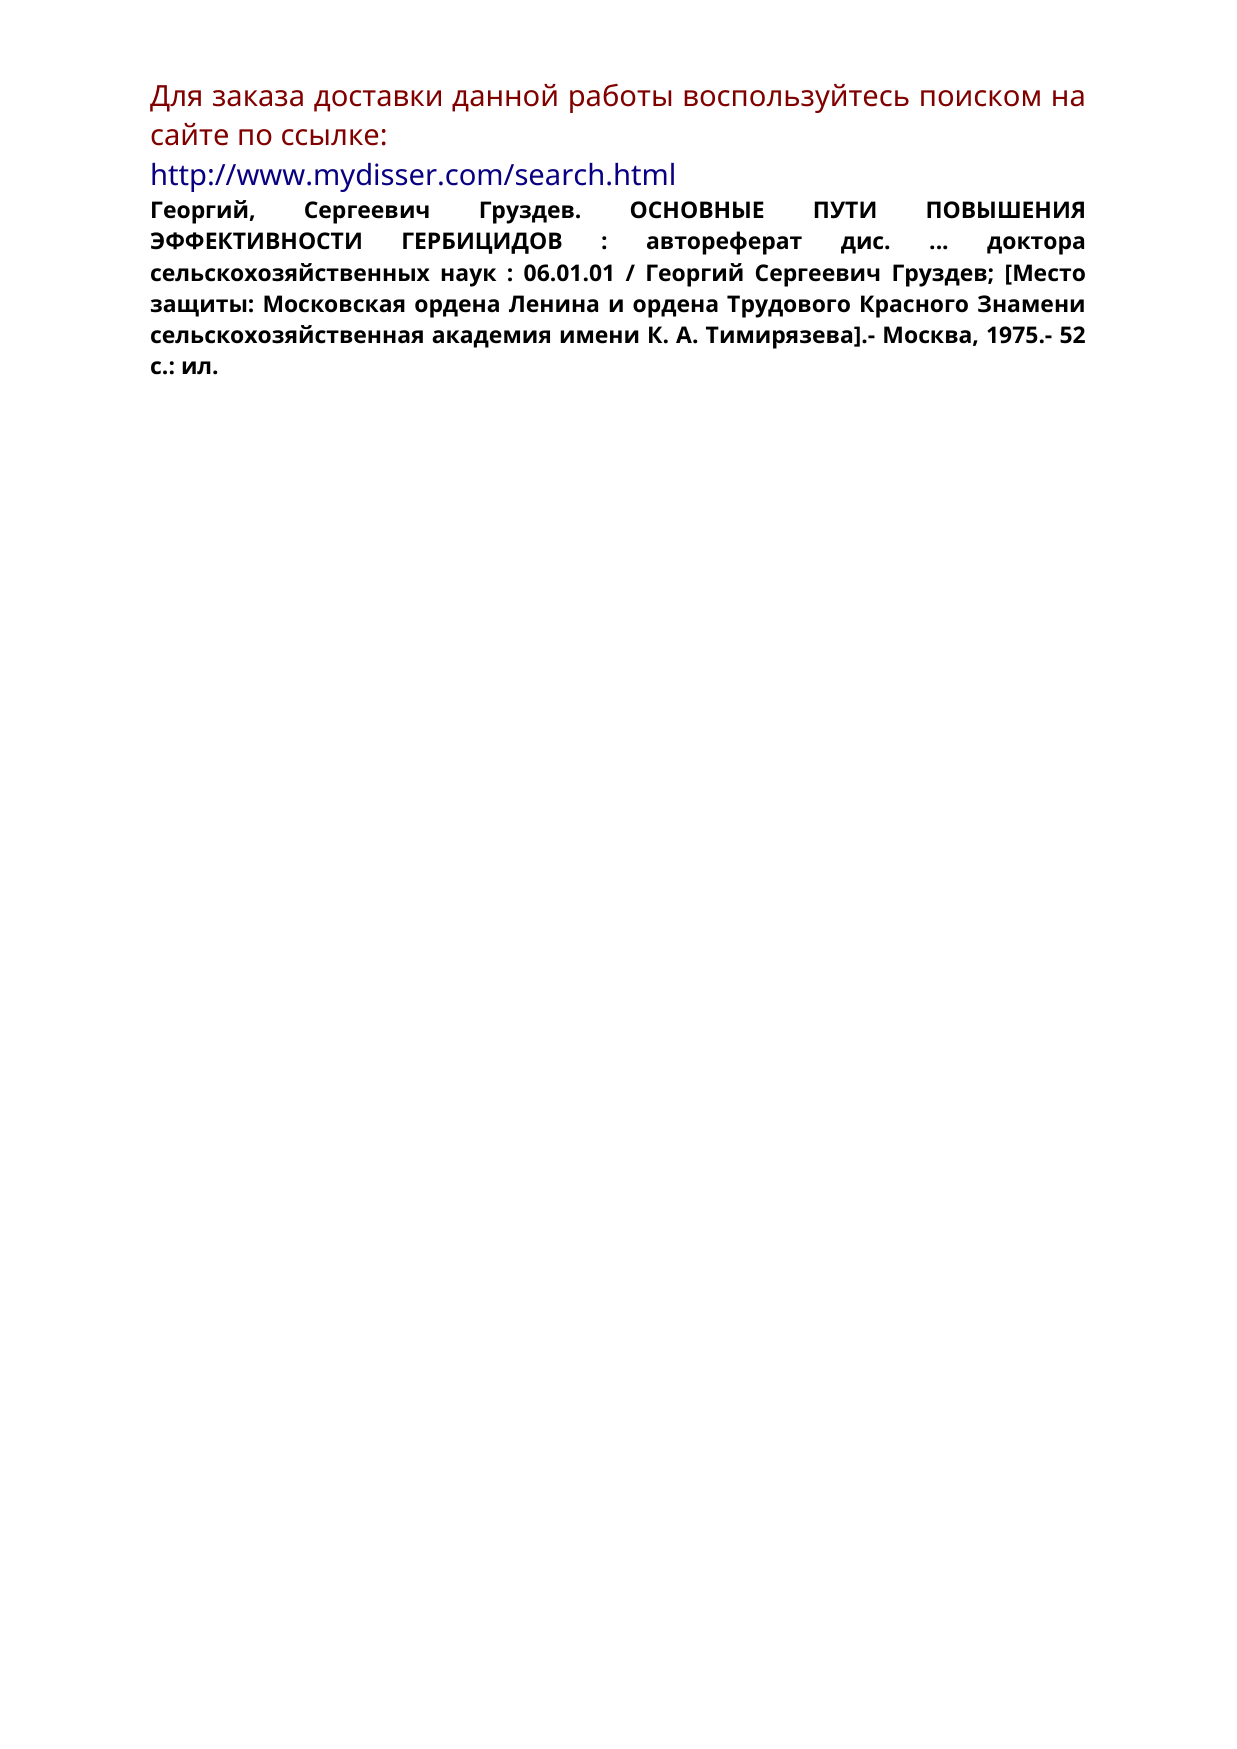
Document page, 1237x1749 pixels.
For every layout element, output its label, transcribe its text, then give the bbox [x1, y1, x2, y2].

text Георгий, Сергеевич Груздев. ОСНОВНЫЕ ПУТИ ПОВЫШЕНИЯ ЭФФЕКТИВНОСТИ ГЕРБИЦИДОВ : автореферат дис. ... доктора сельскохозяйственных наук : 06.01.01 / Георгий Сергеевич Груздев; [Место защиты: Московская ордена Ленина и ордена Трудового Красного Знамени сельскохозяйственная академия имени К. А. Тимирязева].- Москва, 1975.- 52 с.: ил. [150, 194, 1086, 382]
